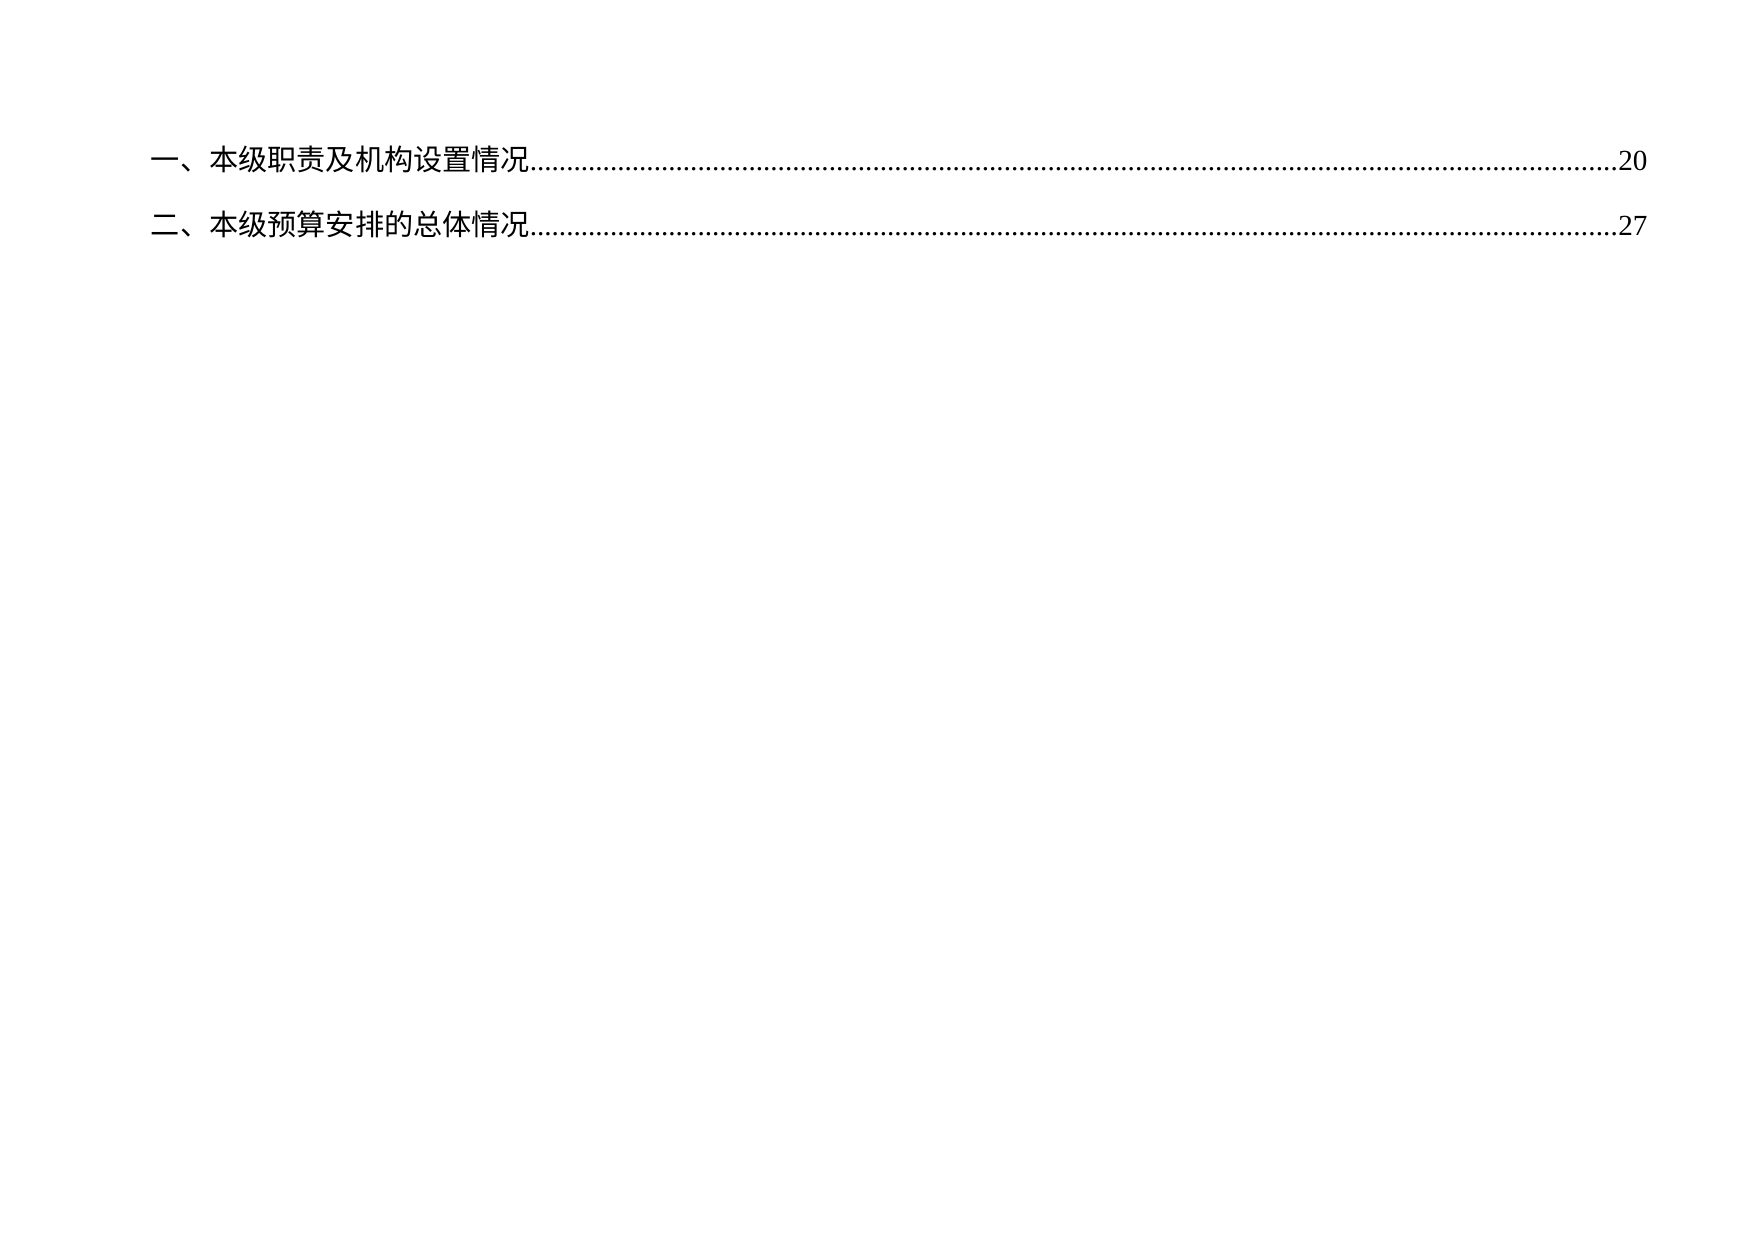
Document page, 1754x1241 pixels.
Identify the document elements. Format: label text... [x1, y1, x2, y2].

text 二、本级预算安排的总体情况 27 [150, 190, 1648, 255]
text 一、本级职责及机构设置情况 20 [150, 125, 1648, 190]
